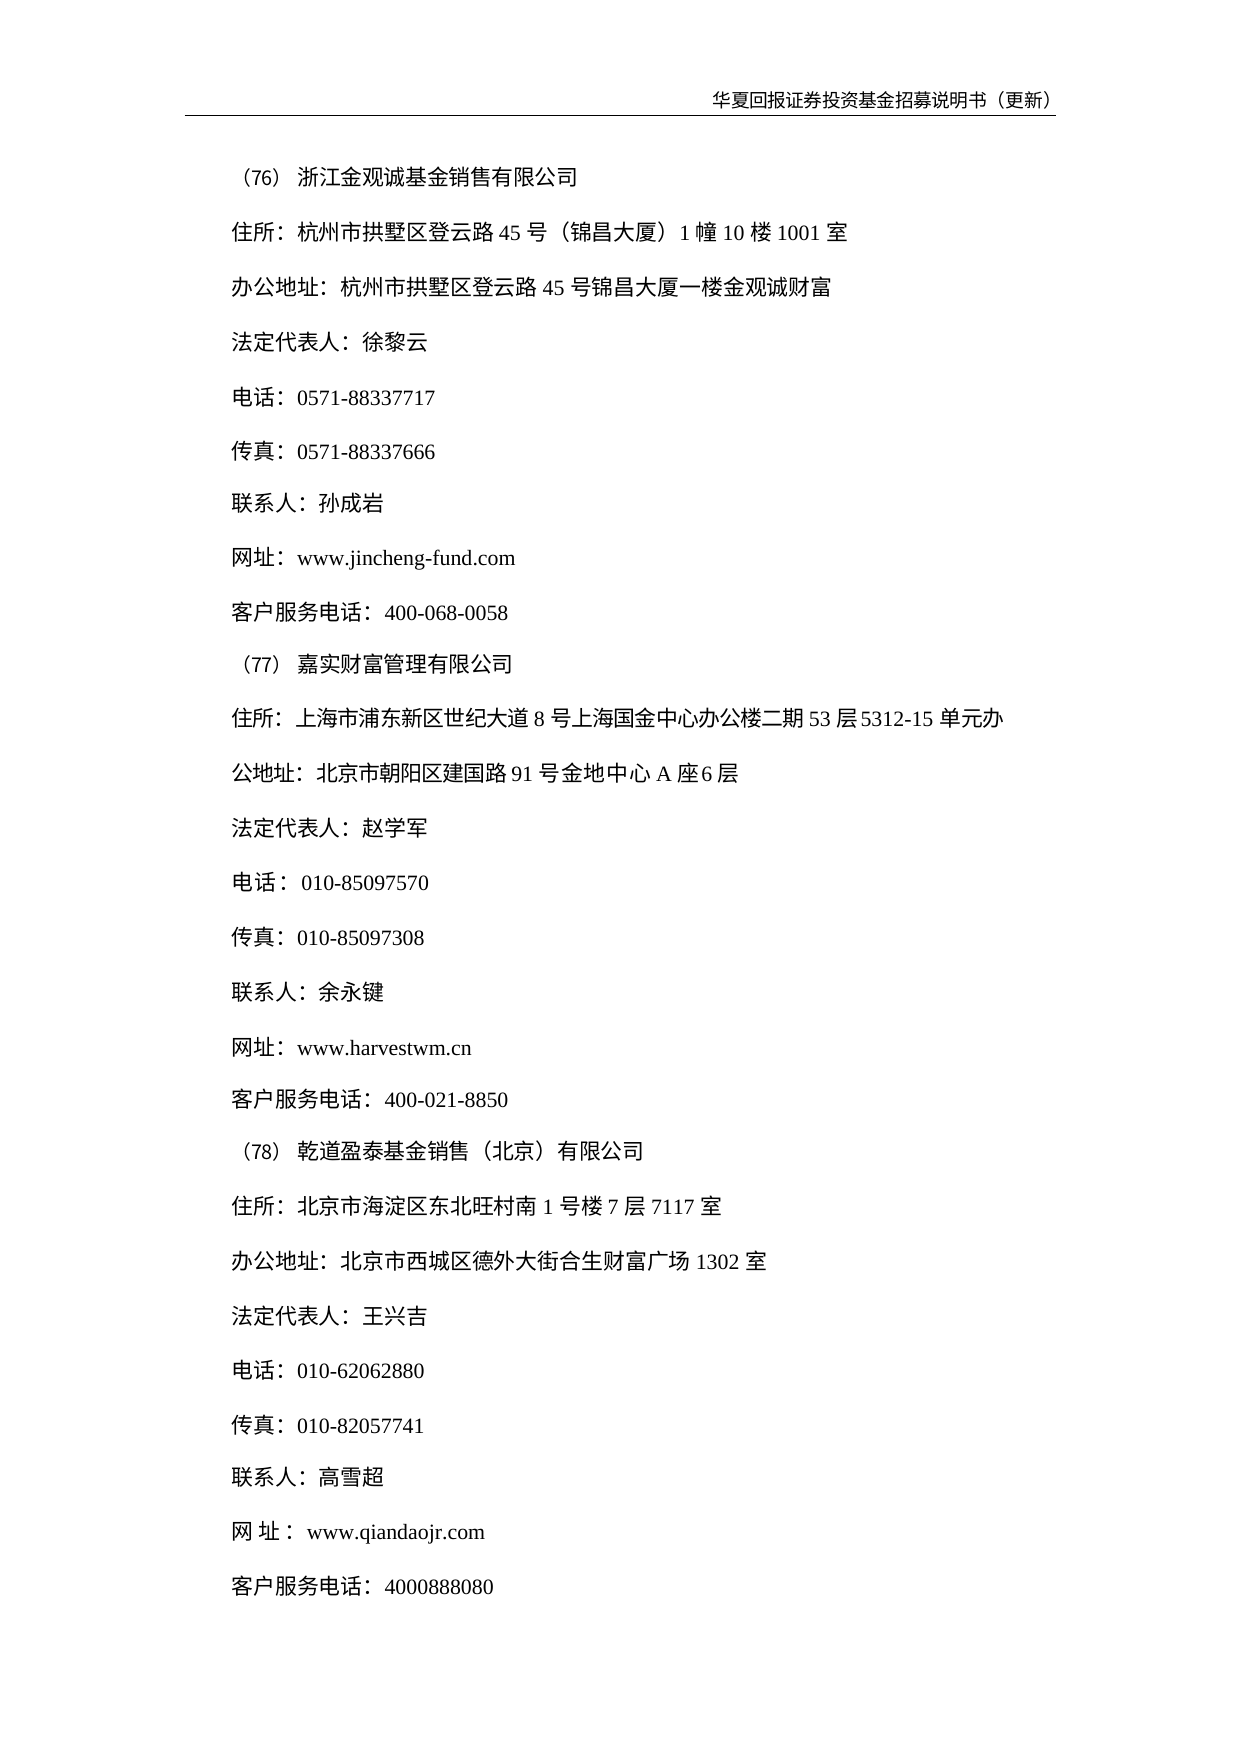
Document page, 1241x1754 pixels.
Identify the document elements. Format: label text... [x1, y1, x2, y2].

text 网址：www.harvestwm.cn [231, 1029, 1101, 1061]
text 电话：010-62062880 传真：010-82057741 [231, 1353, 425, 1440]
text 电话：0571-88337717 传真：0571-88337666 [231, 380, 436, 466]
text 办公地址：杭州市拱墅区登云路 45 号锦昌大厦一楼金观诚财富法定代表人：徐黎云 [231, 270, 840, 357]
text 网 址 ：www.qiandaojr.com 客户服务电话：4000888080 [231, 1514, 500, 1601]
list 乾道盈泰基金销售（北京）有限公司 [231, 1134, 1101, 1166]
text 网址：www.jincheng-fund.com 客户服务电话：400-068-0058 [231, 540, 519, 627]
list 浙江金观诚基金销售有限公司 [231, 160, 1101, 192]
text 联系人：高雪超 [231, 1463, 1101, 1491]
text 法定代表人：赵学军电话：010-85097570 传真：010-85097308 [231, 811, 429, 952]
text 住所：杭州市拱墅区登云路 45 号（锦昌大厦）1 幢 10 楼 1001 室 [231, 215, 1101, 247]
list 嘉实财富管理有限公司 [231, 650, 1101, 678]
text 住所：上海市浦东新区世纪大道 8 号上海国金中心办公楼二期 53 层 5312-15 单元办公地址：北京市朝阳区建国路 91 号金地中心A 座 6 层 [231, 701, 1005, 787]
text 办公地址：北京市西城区德外大街合生财富广场 1302 室法定代表人：王兴吉 [231, 1244, 774, 1331]
text 联系人：余永键 [231, 974, 1101, 1006]
text 住所：北京市海淀区东北旺村南 1 号楼 7 层 7117 室 [231, 1189, 1101, 1221]
text 联系人：孙成岩 [231, 489, 1101, 517]
text 客户服务电话：400-021-8850 [231, 1082, 1101, 1113]
